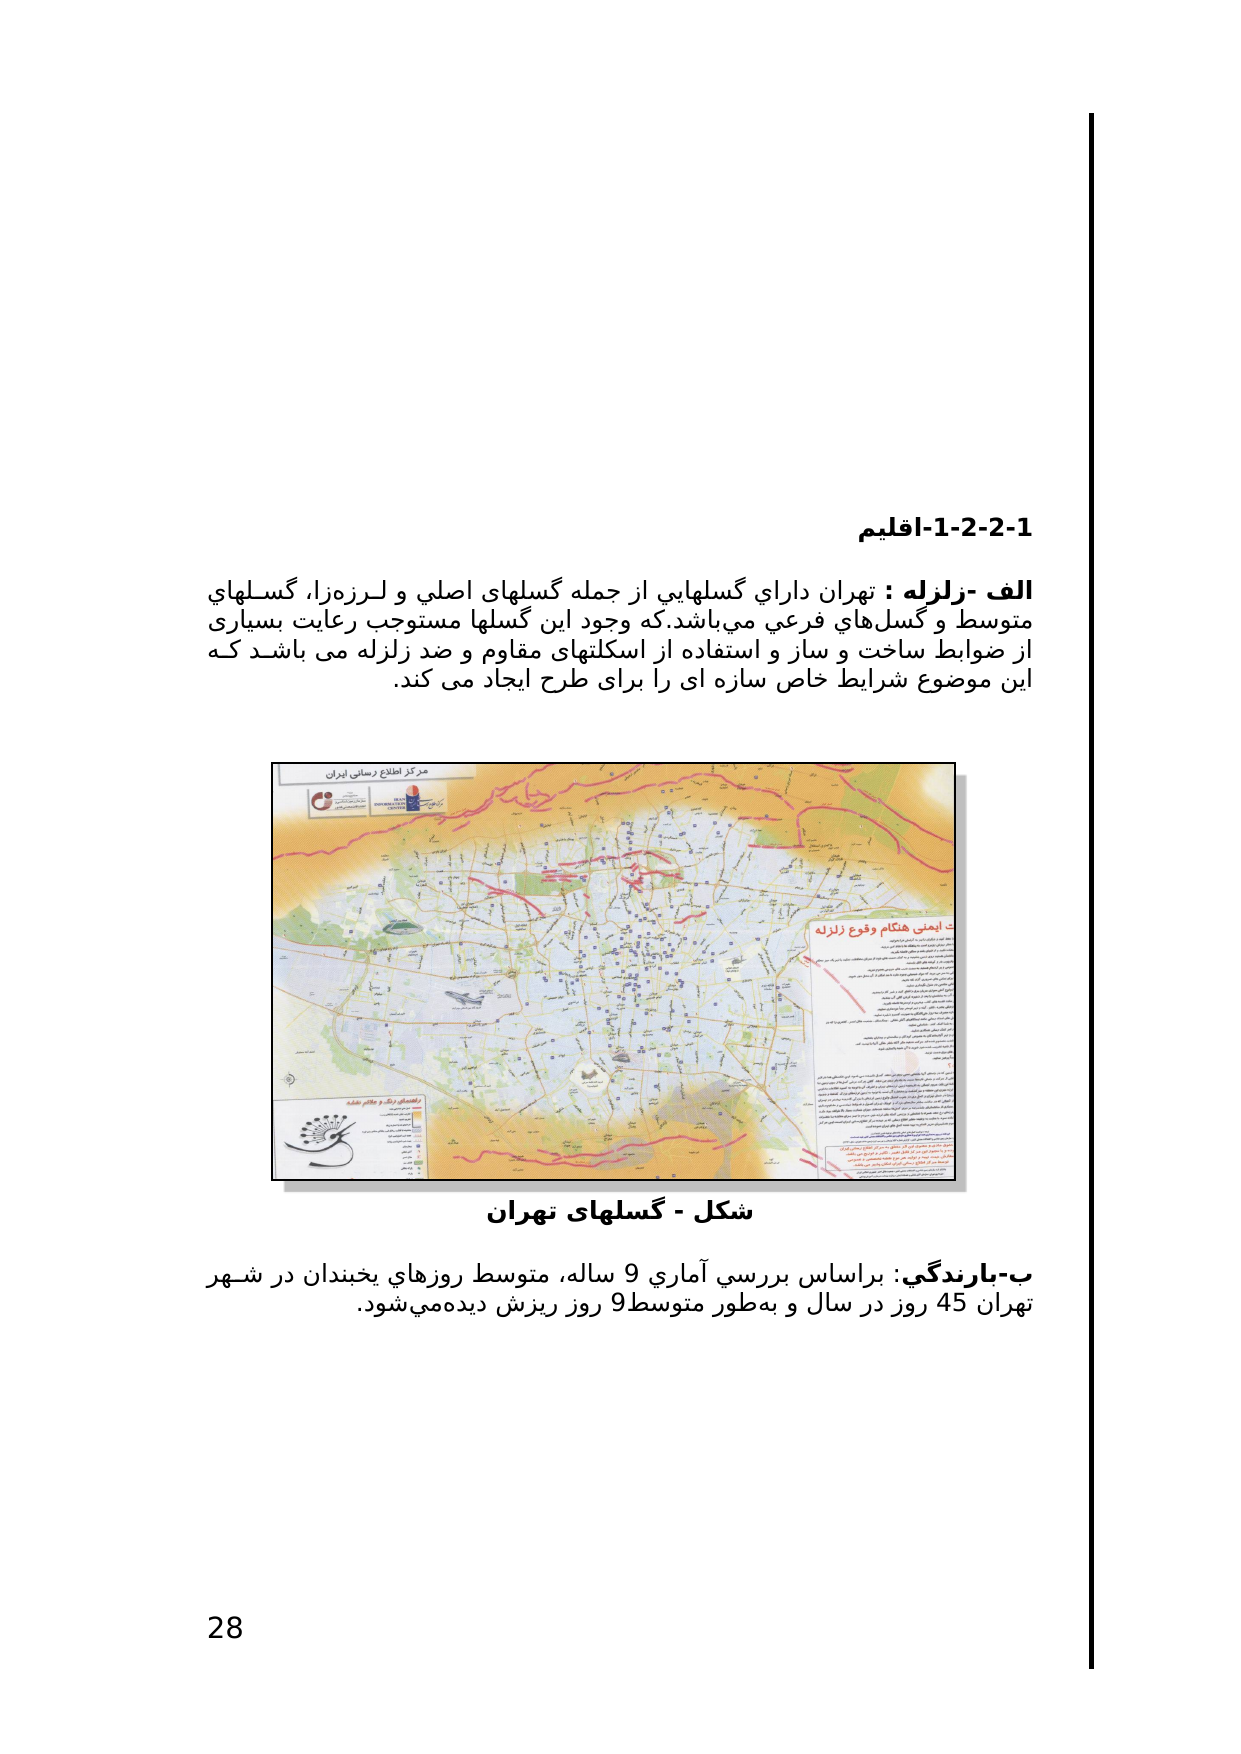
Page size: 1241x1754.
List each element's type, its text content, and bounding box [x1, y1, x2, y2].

text الف -زلزله : تهران داراي گسلهايي از جمله گسلهای اصلي و لرزه‌زا، گسلهاي متوسط و گسل‌هاي فرعي مي‌باشد.که وجود این گسلها مستوجب رعایت بسیاری از ضوابط ساخت و ساز و استفاده از اسکلتهای مقاوم و ضد زلزله می باشد که این موضوع شرایط خاص سازه ای را برای طرح ایجاد می کند. [207, 577, 1033, 693]
text 1-2-2-1-اقلیم [207, 513, 1033, 542]
text ب-بارندگي: براساس بررسي آماري 9 ساله، متوسط روزهاي يخبندان در شهر تهران 45 روز در سال و به‌طور متوسط9 روز ريزش ديده‌مي‌شود. [207, 1259, 1033, 1317]
text شکل - گسلهای تهران [207, 1196, 1033, 1225]
picture [273, 764, 954, 1179]
